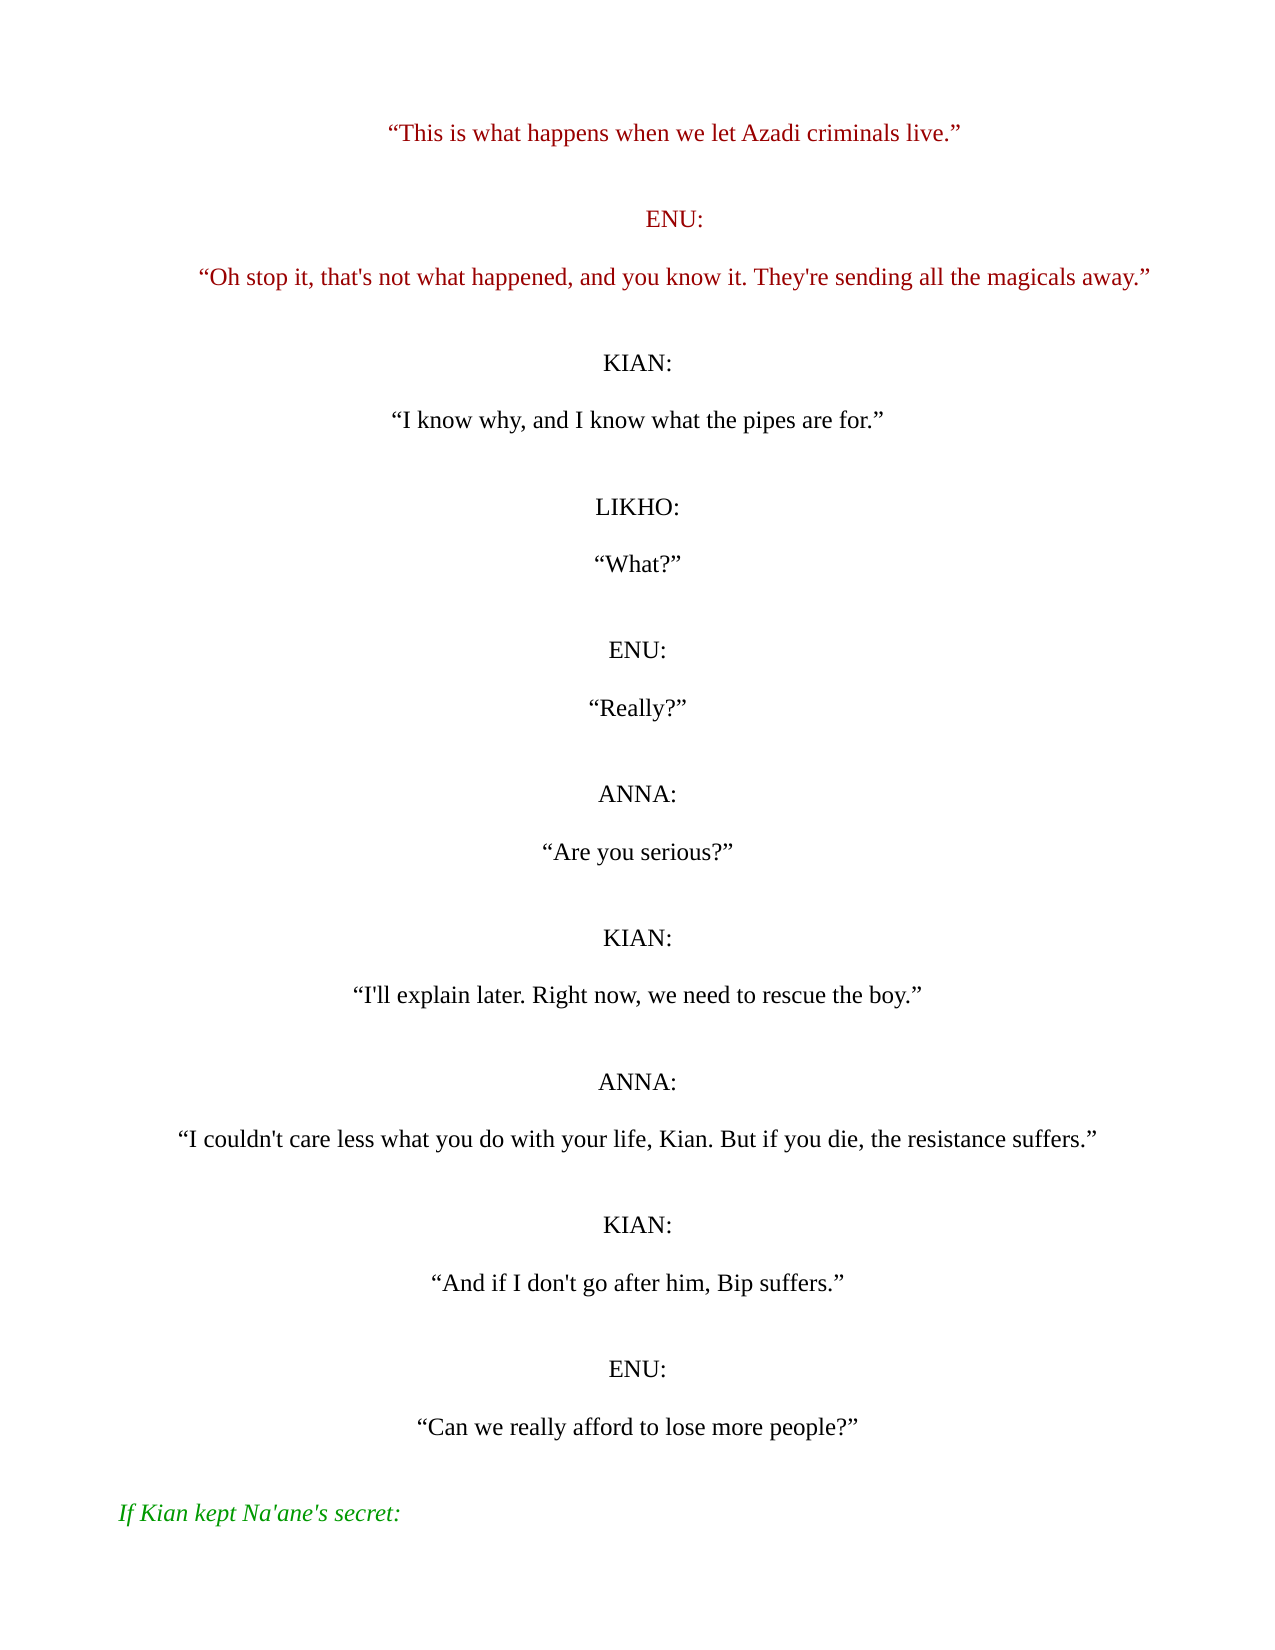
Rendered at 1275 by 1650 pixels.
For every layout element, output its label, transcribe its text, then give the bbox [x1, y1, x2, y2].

text ENU: [118, 636, 1157, 664]
text ANNA: [118, 1067, 1157, 1096]
text “Oh stop it, that's not what happened, and you know it. They're sending all the magicals away.” [118, 262, 1157, 291]
text “I'll explain later. Right now, we need to rescue the boy.” [118, 981, 1157, 1009]
text “Really?” [118, 693, 1157, 722]
text ENU: [118, 1354, 1157, 1383]
text “I couldn't care less what you do with your life, Kian. But if you die, the resistance suffers.” [118, 1124, 1157, 1153]
text KIAN: [118, 923, 1157, 952]
text LIKHO: [118, 492, 1157, 521]
text “This is what happens when we let Azadi criminals live.” [118, 118, 1157, 147]
text KIAN: [118, 348, 1157, 377]
text “What?” [118, 549, 1157, 578]
text “Can we really afford to lose more people?” [118, 1412, 1157, 1441]
text If Kian kept Na'ane's secret: [118, 1498, 1157, 1527]
text KIAN: [118, 1211, 1157, 1239]
text ENU: [118, 204, 1157, 233]
text “Are you serious?” [118, 837, 1157, 866]
text “And if I don't go after him, Bip suffers.” [118, 1268, 1157, 1297]
text “I know why, and I know what the pipes are for.” [118, 406, 1157, 434]
text ANNA: [118, 779, 1157, 808]
